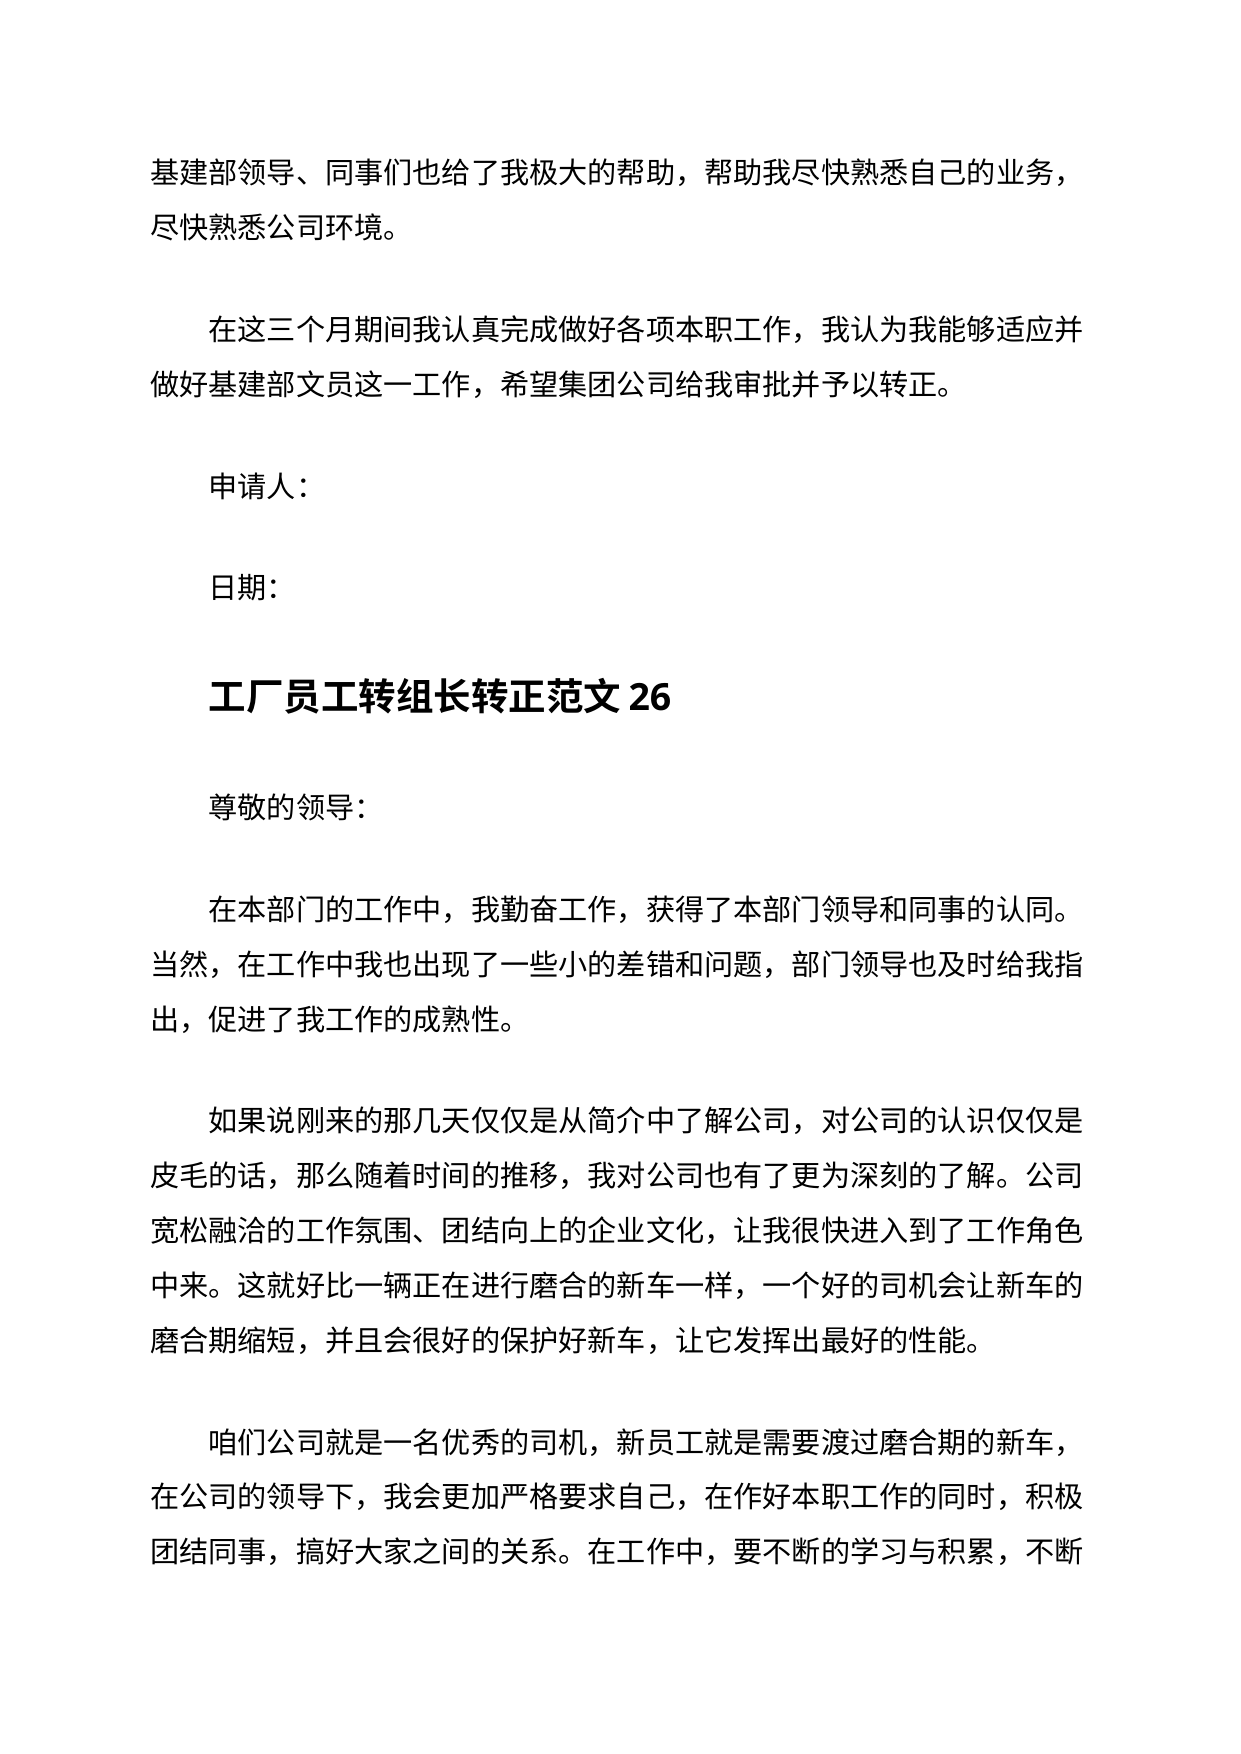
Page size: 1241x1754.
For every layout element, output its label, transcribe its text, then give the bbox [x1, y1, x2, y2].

text 在本部门的工作中，我勤奋工作，获得了本部门领导和同事的认同。当然，在工作中我也出现了一些小的差错和问题，部门领导也及时给我指出，促进了我工作的成熟性。 [150, 886, 1090, 1038]
text 在这三个月期间我认真完成做好各项本职工作，我认为我能够适应并做好基建部文员这一工作，希望集团公司给我审批并予以转正。 [150, 307, 1090, 404]
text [150, 150, 1090, 247]
text 申请人： [150, 463, 1090, 506]
text 如果说刚来的那几天仅仅是从简介中了解公司，对公司的认识仅仅是皮毛的话，那么随着时间的推移，我对公司也有了更为深刻的了解。公司宽松融洽的工作氛围、团结向上的企业文化，让我很快进入到了工作角色中来。这就好比一辆正在进行磨合的新车一样，一个好的司机会让新车的磨合期缩短，并且会很好的保护好新车，让它发挥出最好的性能。 [150, 1098, 1090, 1360]
text 日期： [150, 565, 1090, 607]
text 工厂员工转组长转正范文26 [150, 667, 1090, 721]
text 尊敬的领导： [150, 784, 1090, 827]
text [150, 1419, 1090, 1571]
